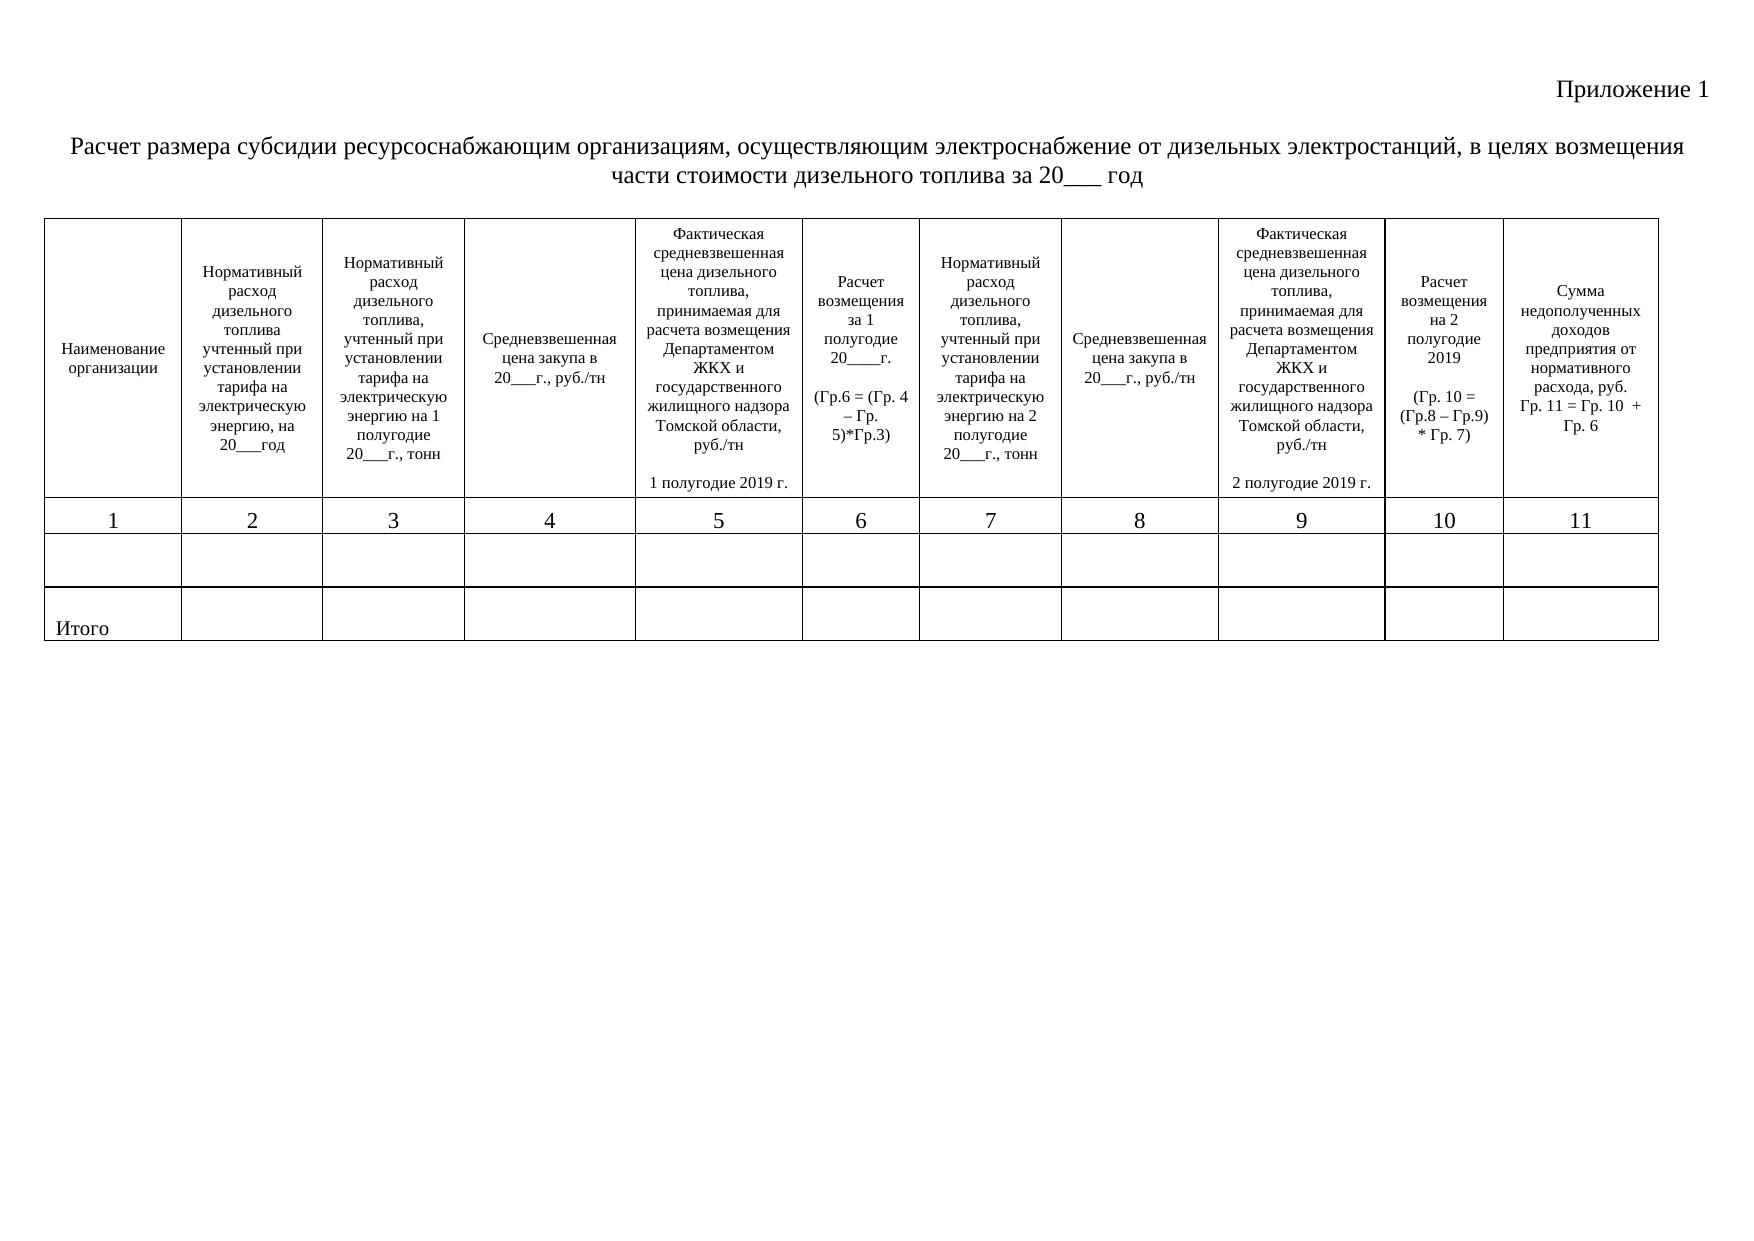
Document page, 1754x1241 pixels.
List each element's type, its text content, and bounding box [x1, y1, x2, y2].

table_header Нормативный расход дизельного топлива учтенный при установлении тарифа на электрическую энергию, на 20___год [182, 219, 322, 497]
table_cell [1062, 588, 1218, 639]
table_header Расчет возмещения за 1 полугодие 20____г. (Гр.6 = (Гр. 4 – Гр. 5)*Гр.3) [803, 219, 919, 497]
table_cell [1386, 534, 1503, 586]
table_cell [636, 588, 802, 639]
table_cell 4 [465, 498, 635, 533]
table_header Средневзвешенная цена закупа в 20___г., руб./тн [1062, 219, 1218, 497]
table_cell 8 [1062, 498, 1218, 533]
table_cell 11 [1504, 498, 1658, 533]
table_cell [465, 534, 635, 586]
text Приложение 1 [44, 74, 1709, 103]
table_header Сумма недополученных доходов предприятия от нормативного расхода, руб. Гр. 11 = Гр. 10 + Гр. 6 [1504, 219, 1658, 497]
table_cell [323, 588, 464, 639]
table_cell [45, 534, 181, 586]
table_cell [803, 588, 919, 639]
table_cell [920, 534, 1061, 586]
table_header Средневзвешенная цена закупа в 20___г., руб./тн [465, 219, 635, 497]
table_cell [636, 534, 802, 586]
table_cell 1 [45, 498, 181, 533]
table_cell [182, 588, 322, 639]
table_cell [803, 534, 919, 586]
table_cell [1504, 534, 1658, 586]
table_cell 3 [323, 498, 464, 533]
table_cell [323, 534, 464, 586]
table_cell [1062, 534, 1218, 586]
text Расчет размера субсидии ресурсоснабжающим организациям, осуществляющим электроснабжение от дизельных электростанций, в целях возмещения части стоимости дизельного топлива за 20___ год [44, 131, 1709, 189]
table_cell 9 [1219, 498, 1384, 533]
table_cell 5 [636, 498, 802, 533]
table_cell [1219, 588, 1384, 639]
table_header Фактическая средневзвешенная цена дизельного топлива, принимаемая для расчета возмещения Департаментом ЖКХ и государственного жилищного надзора Томской области, руб./тн 1 полугодие 2019 г. [636, 219, 802, 497]
table_cell 10 [1386, 498, 1503, 533]
table_cell [182, 534, 322, 586]
table_cell [920, 588, 1061, 639]
table_cell 6 [803, 498, 919, 533]
table_cell 7 [920, 498, 1061, 533]
table_cell [1386, 588, 1503, 639]
table_header Наименование организации [45, 219, 181, 497]
table_header Нормативный расход дизельного топлива, учтенный при установлении тарифа на электрическую энергию на 1 полугодие 20___г., тонн [323, 219, 464, 497]
table_cell [1219, 534, 1384, 586]
table_cell 2 [182, 498, 322, 533]
table_header Нормативный расход дизельного топлива, учтенный при установлении тарифа на электрическую энергию на 2 полугодие 20___г., тонн [920, 219, 1061, 497]
table_cell Итого [45, 588, 181, 639]
table_header Фактическая средневзвешенная цена дизельного топлива, принимаемая для расчета возмещения Департаментом ЖКХ и государственного жилищного надзора Томской области, руб./тн 2 полугодие 2019 г. [1219, 219, 1384, 497]
table_cell [1504, 588, 1658, 639]
table_cell [465, 588, 635, 639]
table_header Расчет возмещения на 2 полугодие 2019 (Гр. 10 = (Гр.8 – Гр.9) * Гр. 7) [1386, 219, 1503, 497]
